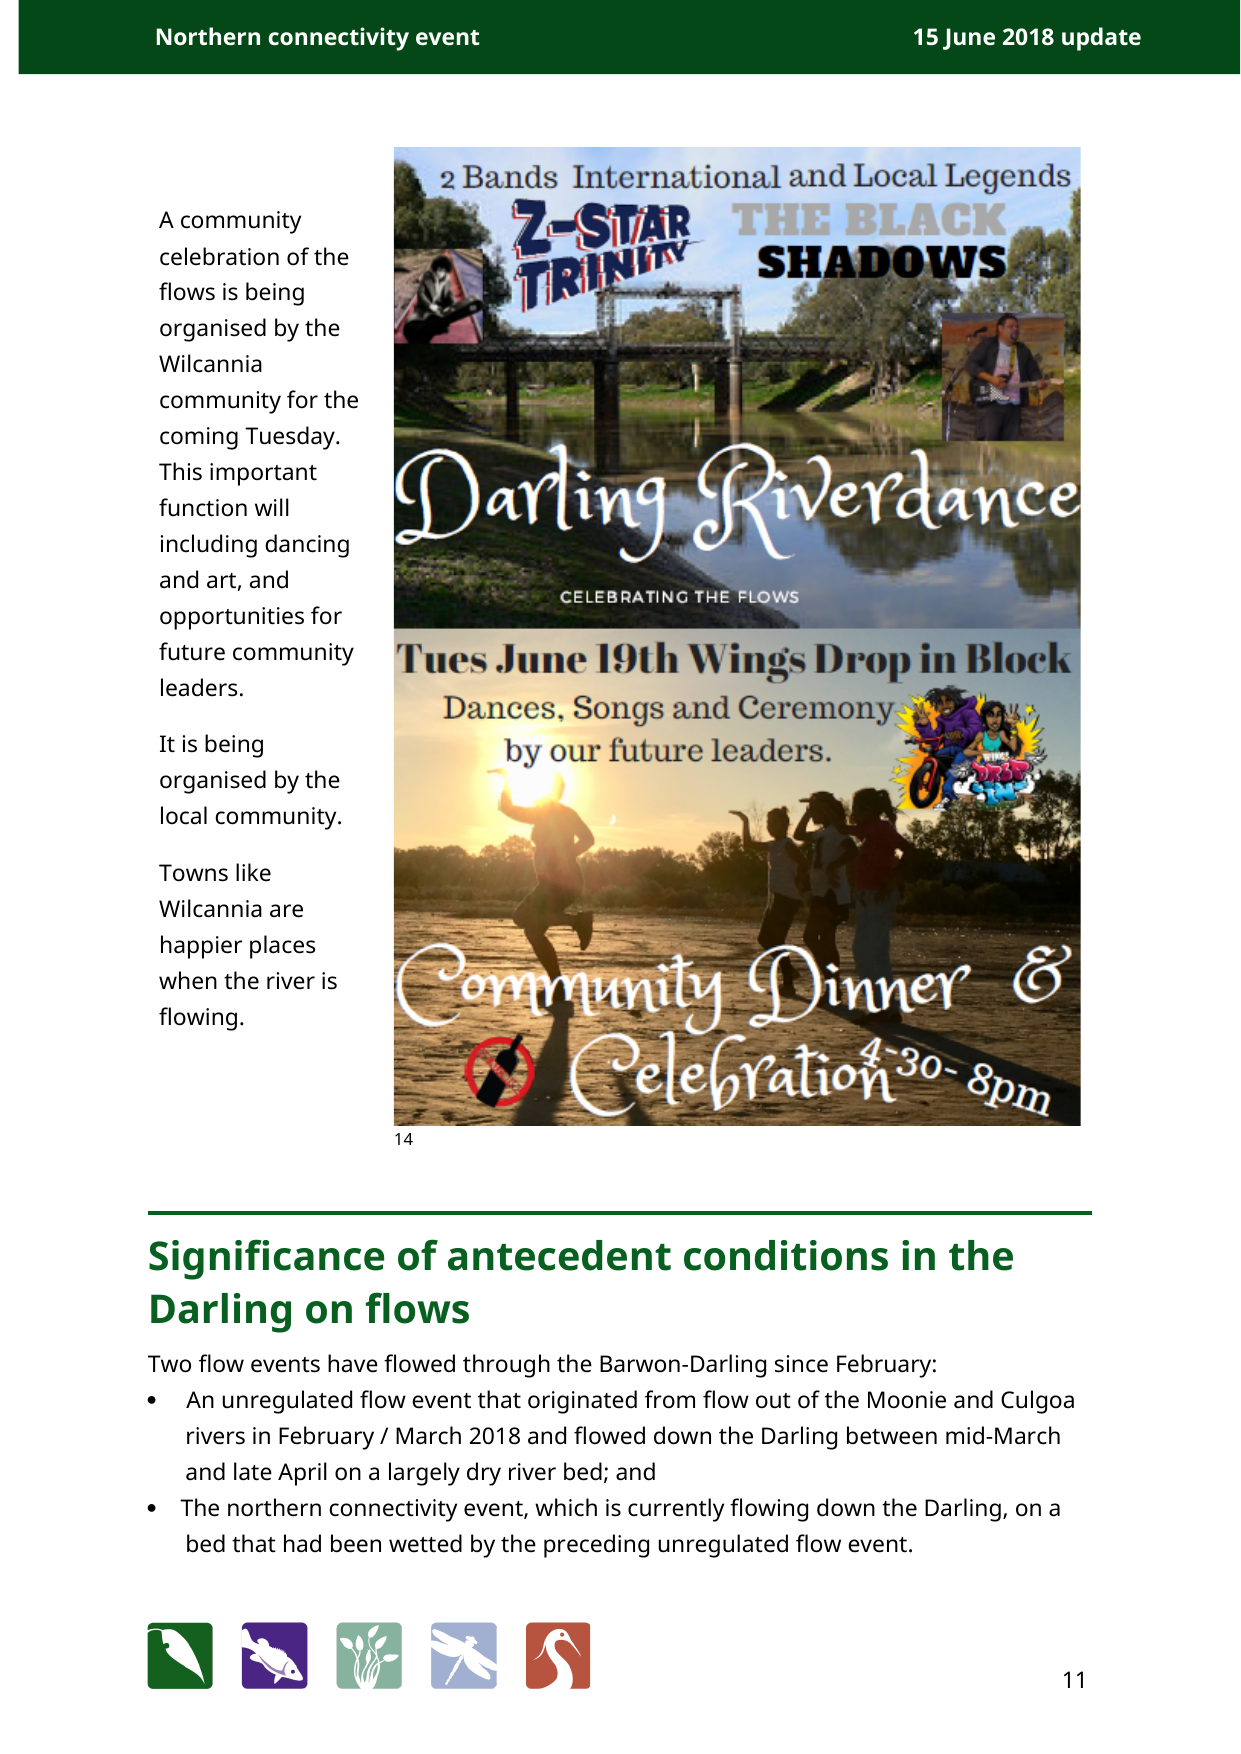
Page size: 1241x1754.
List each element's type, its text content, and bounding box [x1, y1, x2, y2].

list An unregulated flow event that originated from flow out of the Moonie and Culgoa rivers in February / March 2018 and flowed down the Darling between mid-March and late April on a largely dry river bed; and [148, 1384, 1092, 1487]
picture [393, 147, 1081, 1126]
picture [147, 1622, 591, 1689]
text Two flow events have flowed through the Barwon-Darling since February: [148, 1348, 1092, 1379]
table_header 14 [383, 148, 1092, 1169]
list The northern connectivity event, which is currently flowing down the Darling, on a bed that had been wetted by the preceding unregulated flow event. [148, 1492, 1092, 1559]
subtitle Significance of antecedent conditions in the Darling on flows [148, 1215, 1092, 1336]
table_header A community celebration of the flows is being organised by the Wilcannia community for the coming Tuesday. This important function will including dancing and art, and opportunities for future community leaders. It is being organised by the local community. Towns like Wilcannia are happier places when the river is flowing. [148, 148, 382, 1169]
